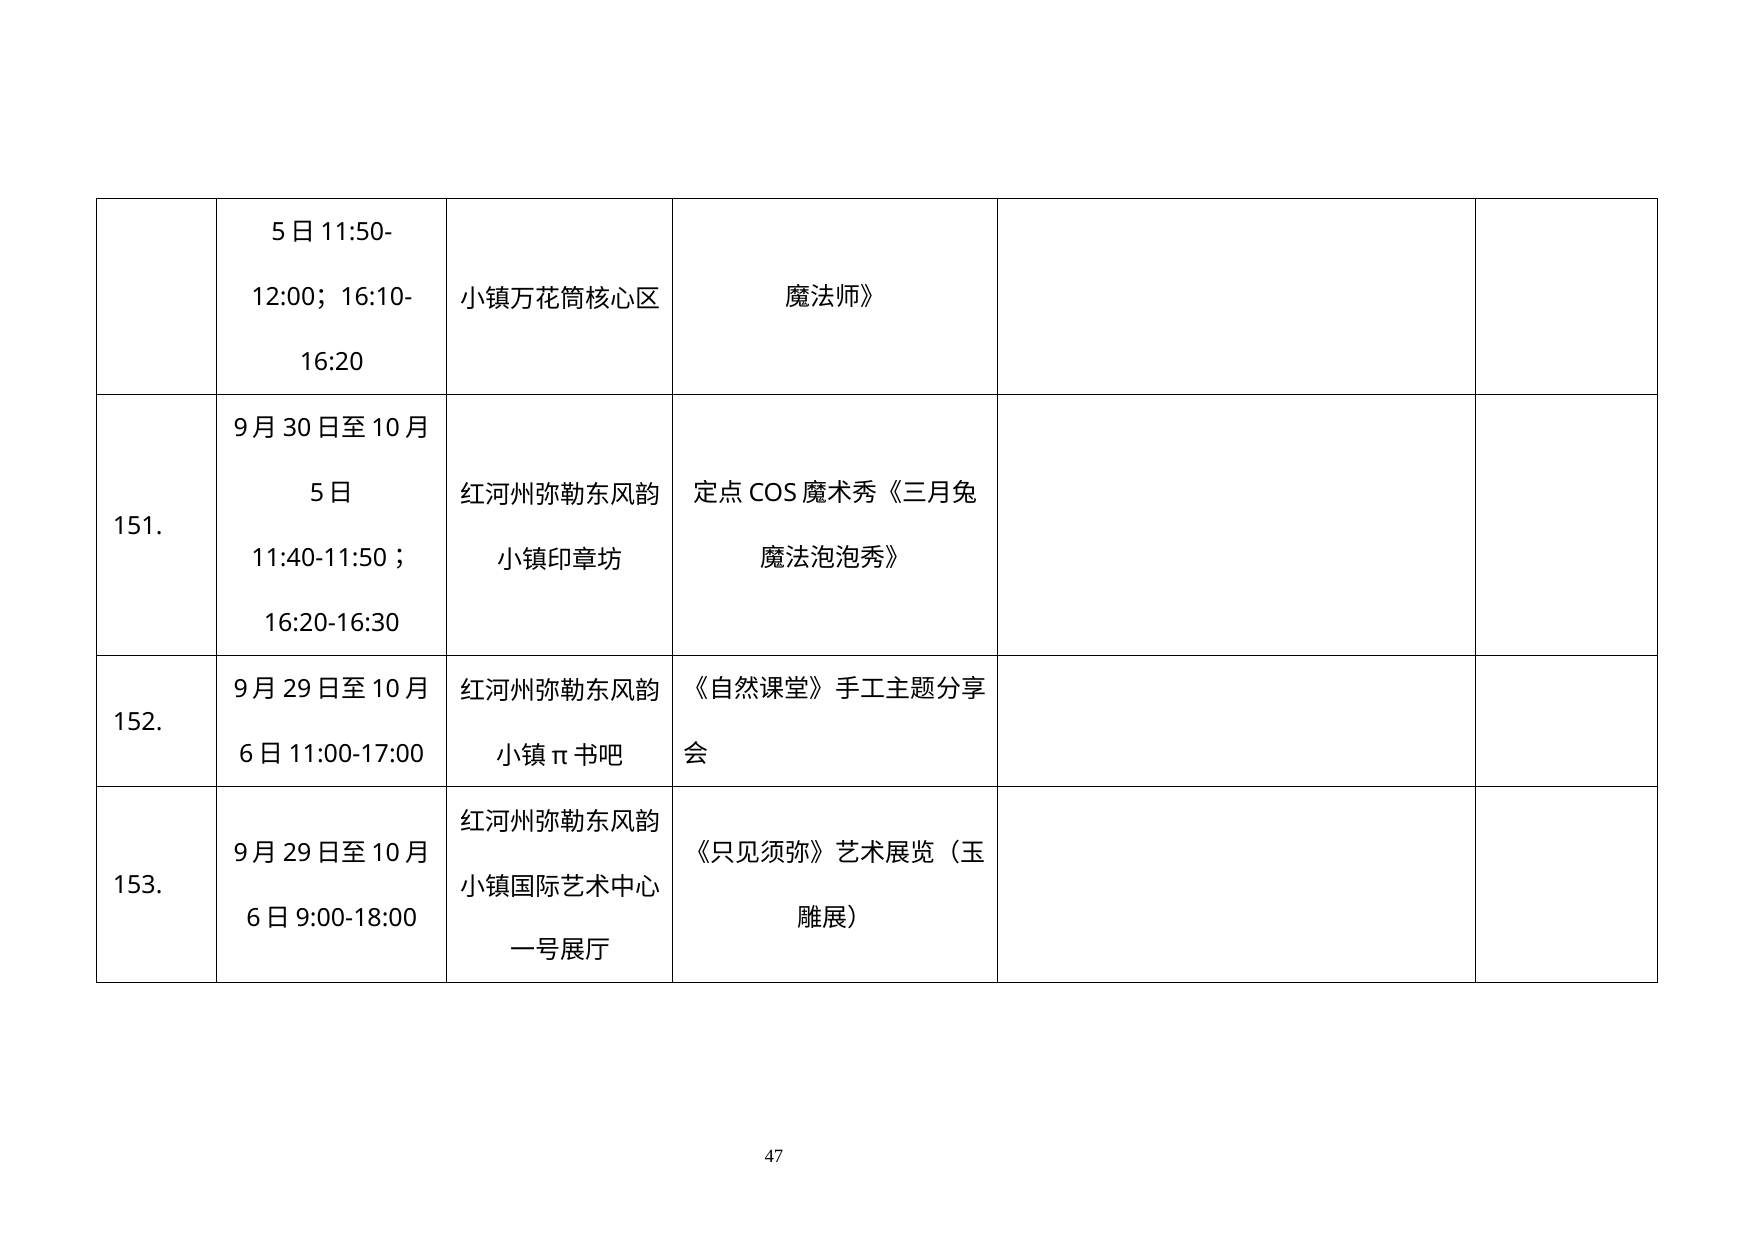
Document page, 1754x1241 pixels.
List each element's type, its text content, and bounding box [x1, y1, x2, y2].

table_cell [1476, 656, 1657, 786]
table_cell [1476, 395, 1657, 655]
table_cell [97, 199, 216, 394]
table_cell 红河州弥勒东风韵小镇国际艺术中心一号展厅 [447, 787, 672, 982]
table_cell 红河州弥勒东风韵小镇万花筒核心区 [447, 199, 672, 394]
table_cell 红河州弥勒东风韵小镇印章坊 [447, 395, 672, 655]
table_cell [217, 199, 446, 394]
table_cell 定点COS魔术秀《疯帽子魔法师》 [673, 199, 997, 394]
table_cell 定点COS魔术秀《三月兔魔法泡泡秀》 [673, 395, 997, 655]
table_cell 9月29日至10月6日9:00-18:00 [217, 787, 446, 982]
table_cell 红河州弥勒东风韵小镇π书吧 [447, 656, 672, 786]
table_cell 《自然课堂》手工主题分享会 [673, 656, 997, 786]
table_cell [1476, 199, 1657, 394]
table_cell [998, 787, 1475, 982]
table_cell [97, 787, 216, 982]
table_cell 9月30日至10月5日 11:40-11:50；16:20-16:30 [217, 395, 446, 655]
table_cell [97, 395, 216, 655]
table_cell [998, 199, 1475, 394]
table_cell [97, 656, 216, 786]
table_cell [998, 395, 1475, 655]
table_cell 9月29日至10月6日11:00-17:00 [217, 656, 446, 786]
table_cell 《只见须弥》艺术展览（玉雕展） [673, 787, 997, 982]
table_cell [1476, 787, 1657, 982]
table_cell [998, 656, 1475, 786]
